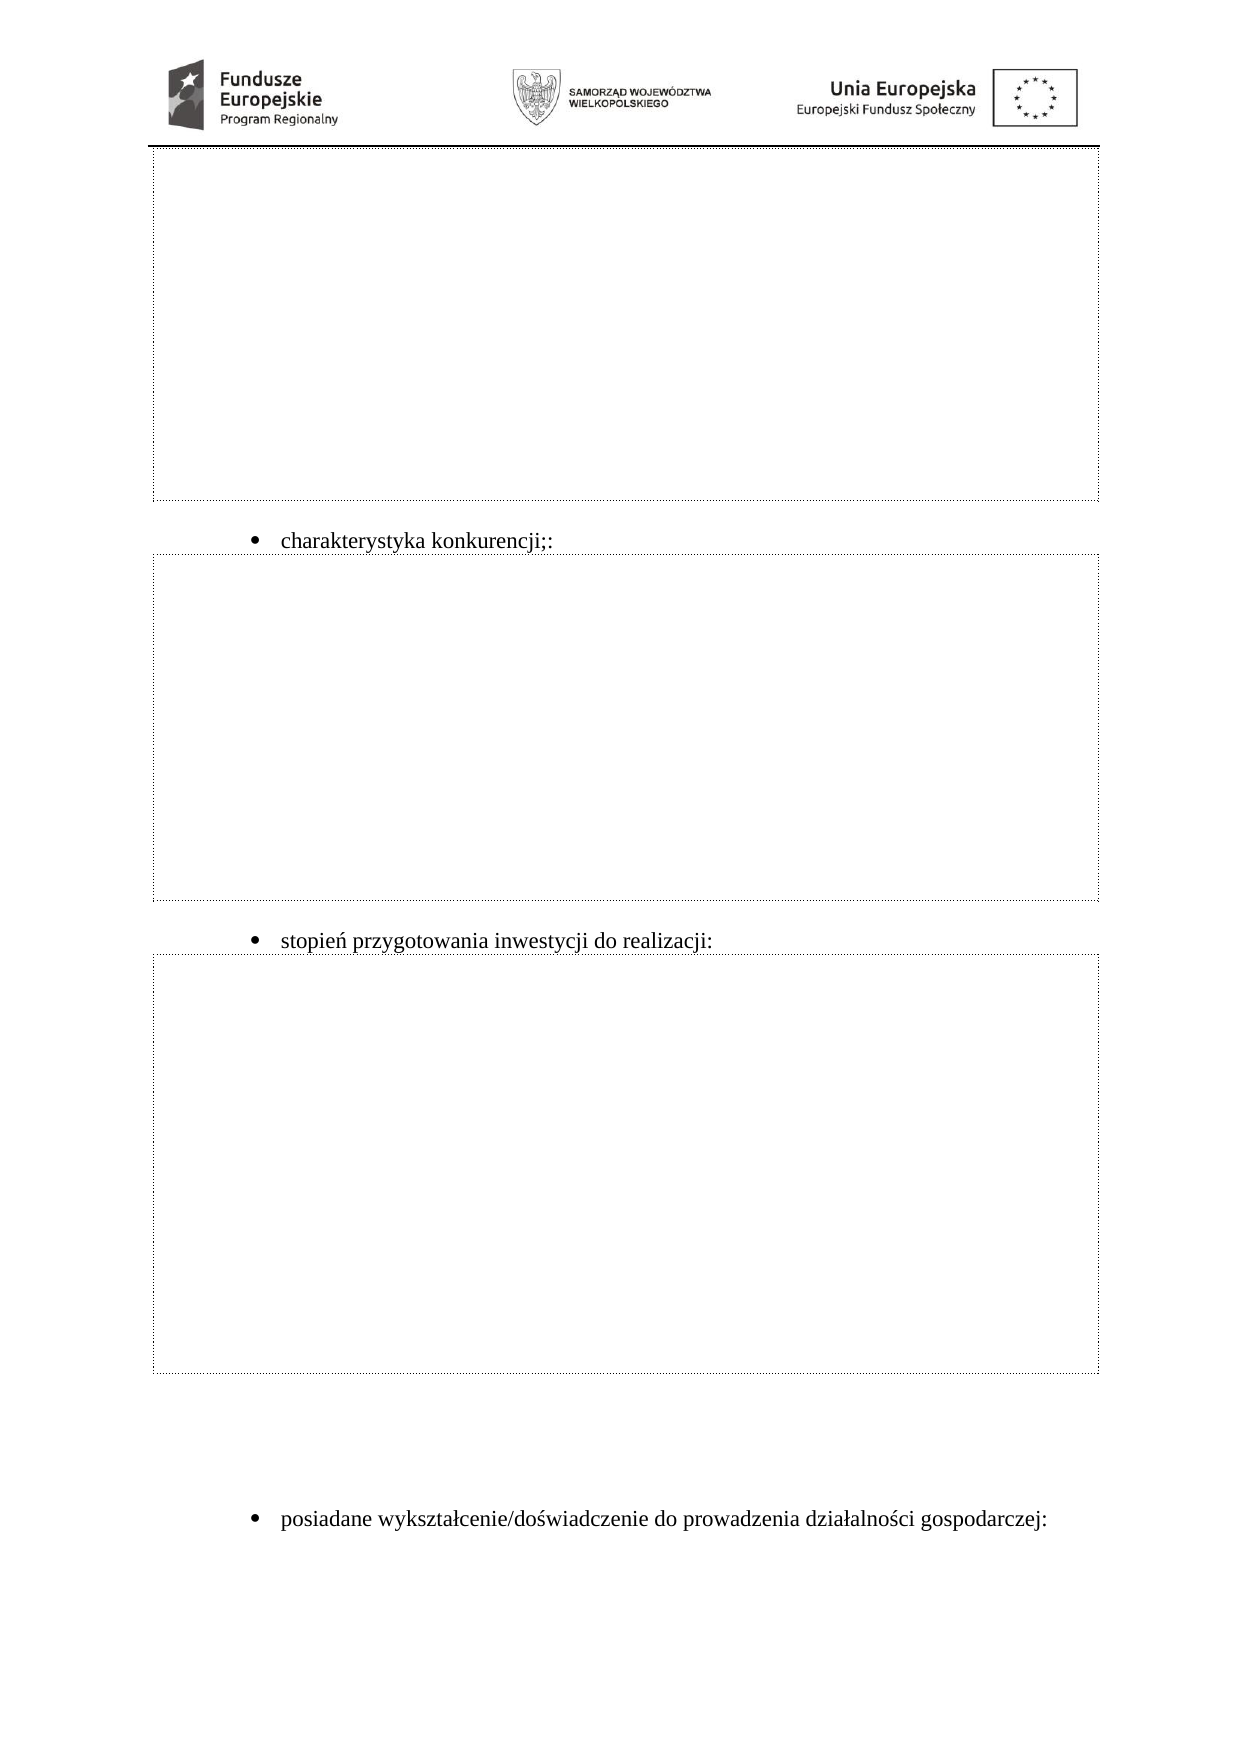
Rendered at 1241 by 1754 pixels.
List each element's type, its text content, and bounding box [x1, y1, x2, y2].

list charakterystyka konkurencji;: [251, 527, 1093, 554]
table_header [154, 148, 1099, 500]
picture [150, 50, 1096, 145]
list posiadane wykształcenie/doświadczenie do prowadzenia działalności gospodarczej: [251, 1505, 1093, 1532]
list stopień przygotowania inwestycji do realizacji: [251, 927, 1093, 954]
table_header [154, 554, 1099, 900]
table_header [154, 954, 1099, 1373]
